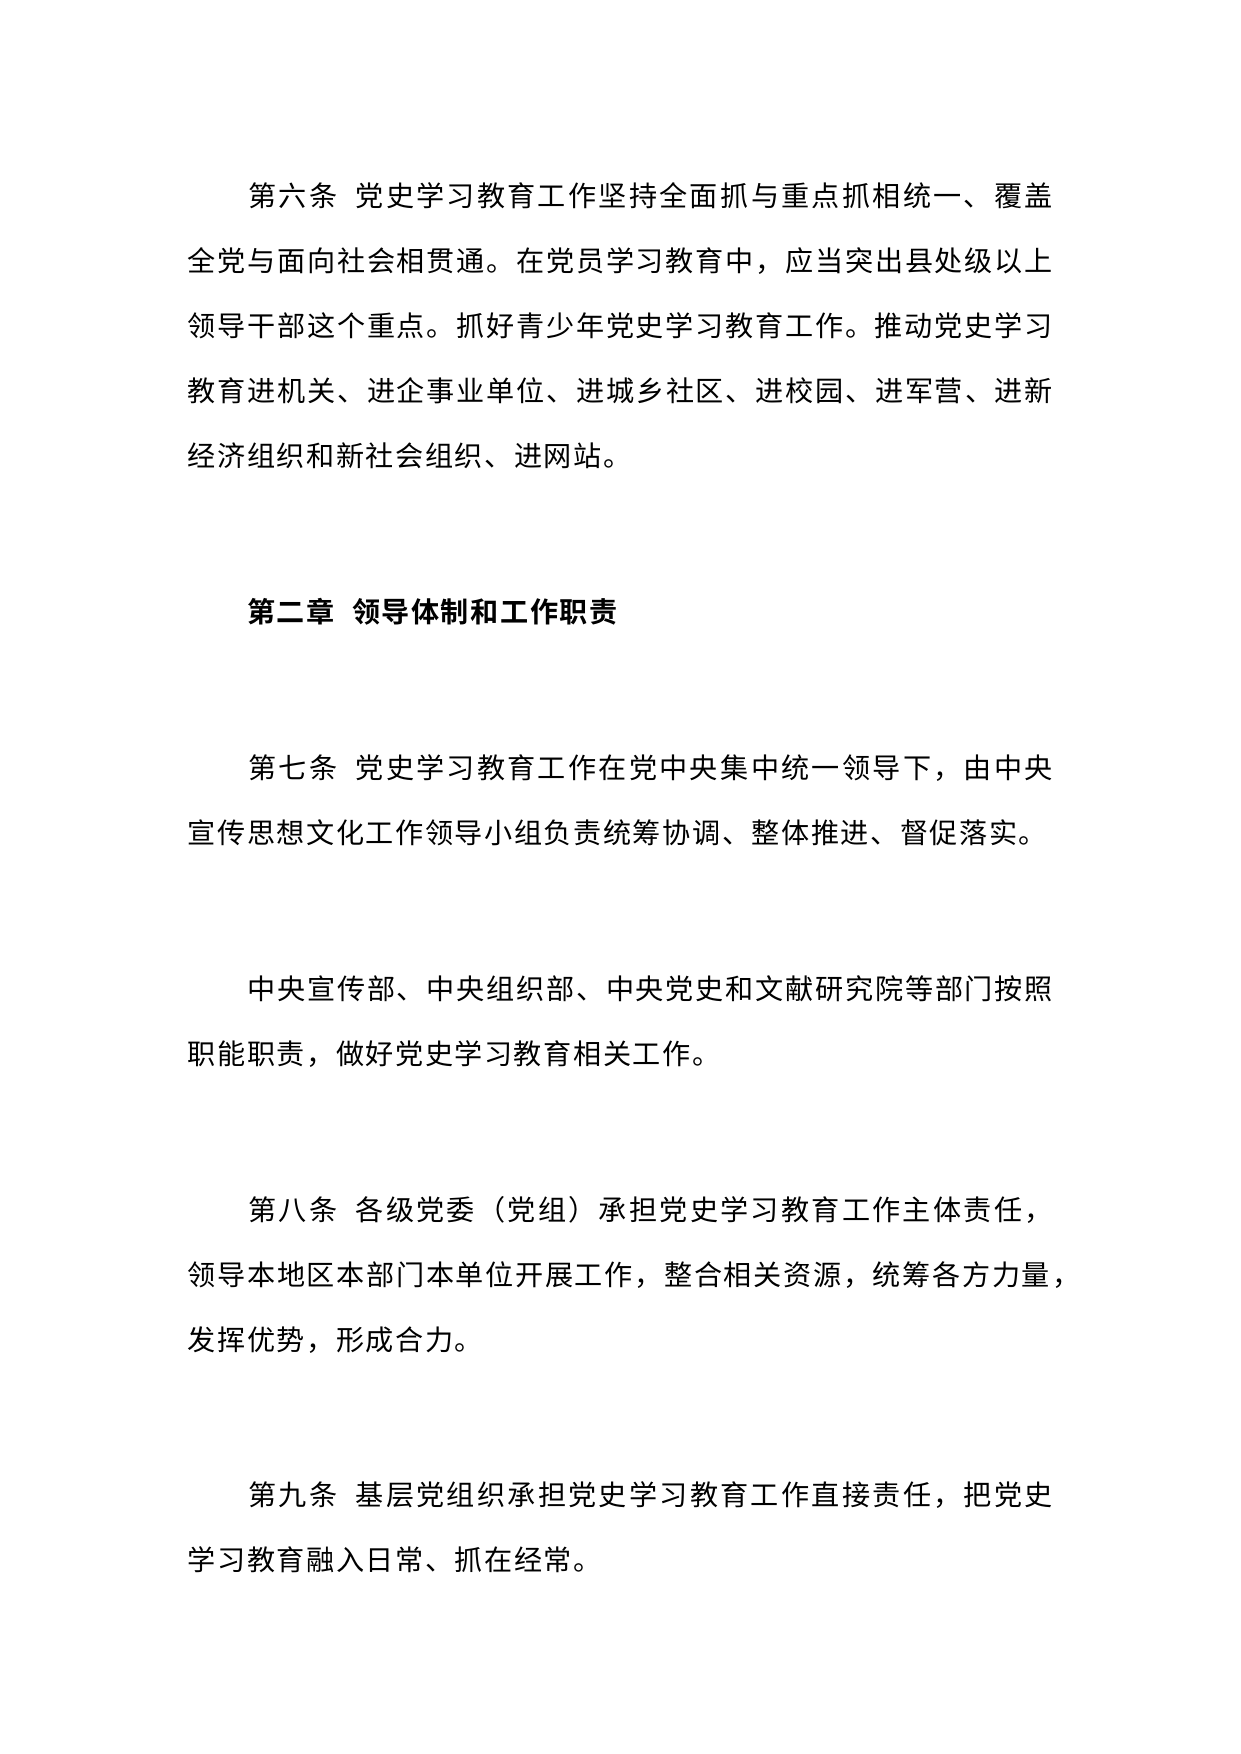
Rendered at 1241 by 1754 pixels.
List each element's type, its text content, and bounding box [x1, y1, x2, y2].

text 第六条 党史学习教育工作坚持全面抓与重点抓相统一、覆盖全党与面向社会相贯通。在党员学习教育中，应当突出县处级以上领导干部这个重点。抓好青少年党史学习教育工作。推动党史学习教育进机关、进企事业单位、进城乡社区、进校园、进军营、进新经济组织和新社会组织、进网站。 [187, 162, 1053, 487]
text 第九条 基层党组织承担党史学习教育工作直接责任，把党史学习教育融入日常、抓在经常。 [187, 1461, 1053, 1591]
text 中央宣传部、中央组织部、中央党史和文献研究院等部门按照职能职责，做好党史学习教育相关工作。 [187, 954, 1053, 1084]
text 第八条 各级党委（党组）承担党史学习教育工作主体责任，领导本地区本部门本单位开展工作，整合相关资源，统筹各方力量，发挥优势，形成合力。 [187, 1175, 1053, 1370]
text 第七条 党史学习教育工作在党中央集中统一领导下，由中央宣传思想文化工作领导小组负责统筹协调、整体推进、督促落实。 [187, 734, 1053, 864]
text 第二章 领导体制和工作职责 [187, 578, 1053, 643]
